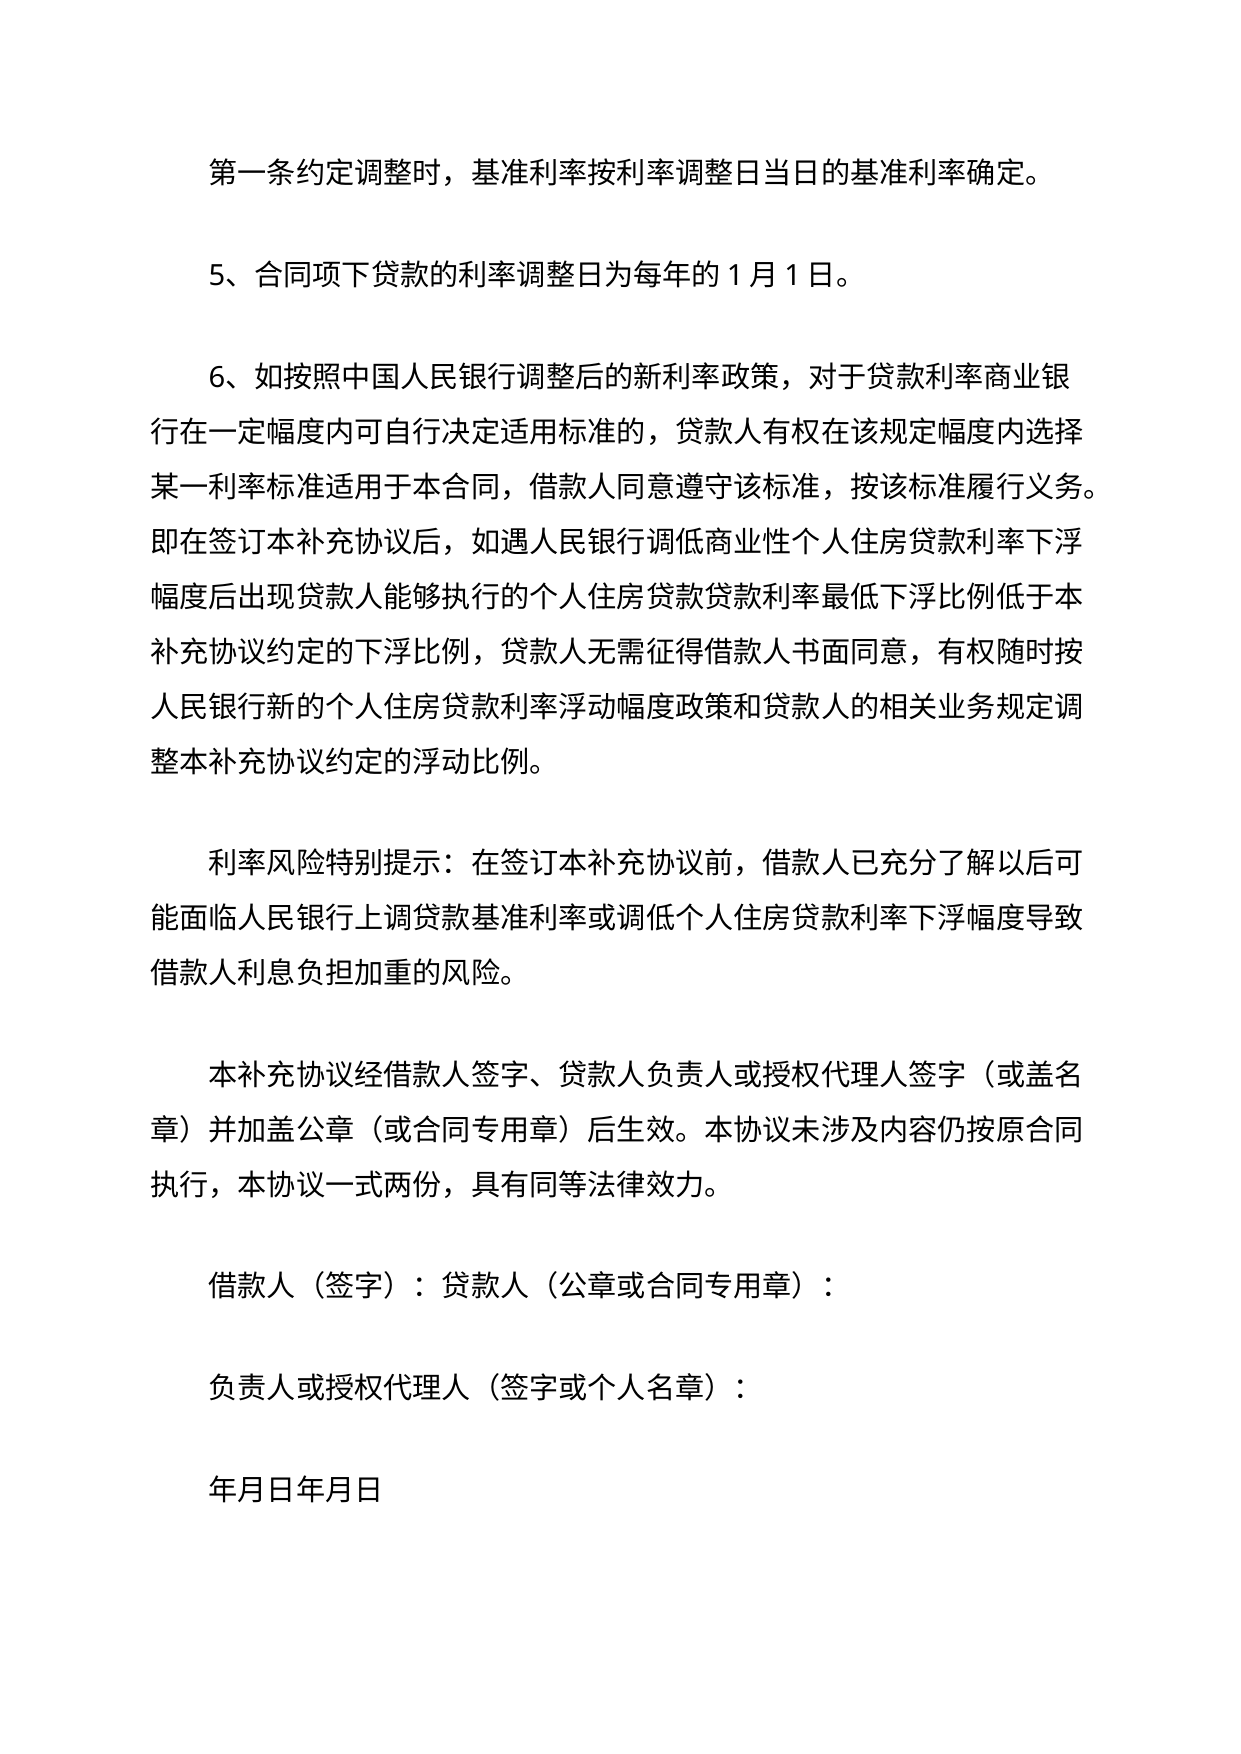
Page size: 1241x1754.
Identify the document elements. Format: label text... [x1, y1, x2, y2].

text 6、如按照中国人民银行调整后的新利率政策，对于贷款利率商业银行在一定幅度内可自行决定适用标准的，贷款人有权在该规定幅度内选择某一利率标准适用于本合同，借款人同意遵守该标准，按该标准履行义务。即在签订本补充协议后，如遇人民银行调低商业性个人住房贷款利率下浮幅度后出现贷款人能够执行的个人住房贷款贷款利率最低下浮比例低于本补充协议约定的下浮比例，贷款人无需征得借款人书面同意，有权随时按人民银行新的个人住房贷款利率浮动幅度政策和贷款人的相关业务规定调整本补充协议约定的浮动比例。 [150, 354, 1090, 780]
text 负责人或授权代理人（签字或个人名章）： [150, 1365, 1090, 1407]
text 5、合同项下贷款的利率调整日为每年的1月1日。 [150, 252, 1090, 294]
text 第一条约定调整时，基准利率按利率调整日当日的基准利率确定。 [150, 150, 1090, 192]
text 利率风险特别提示：在签订本补充协议前，借款人已充分了解以后可能面临人民银行上调贷款基准利率或调低个人住房贷款利率下浮幅度导致借款人利息负担加重的风险。 [150, 840, 1090, 992]
text 本补充协议经借款人签字、贷款人负责人或授权代理人签字（或盖名章）并加盖公章（或合同专用章）后生效。本协议未涉及内容仍按原合同执行，本协议一式两份，具有同等法律效力。 [150, 1051, 1090, 1203]
text 年月日年月日 [150, 1467, 1090, 1509]
text 借款人（签字）：贷款人（公章或合同专用章）： [150, 1263, 1090, 1305]
